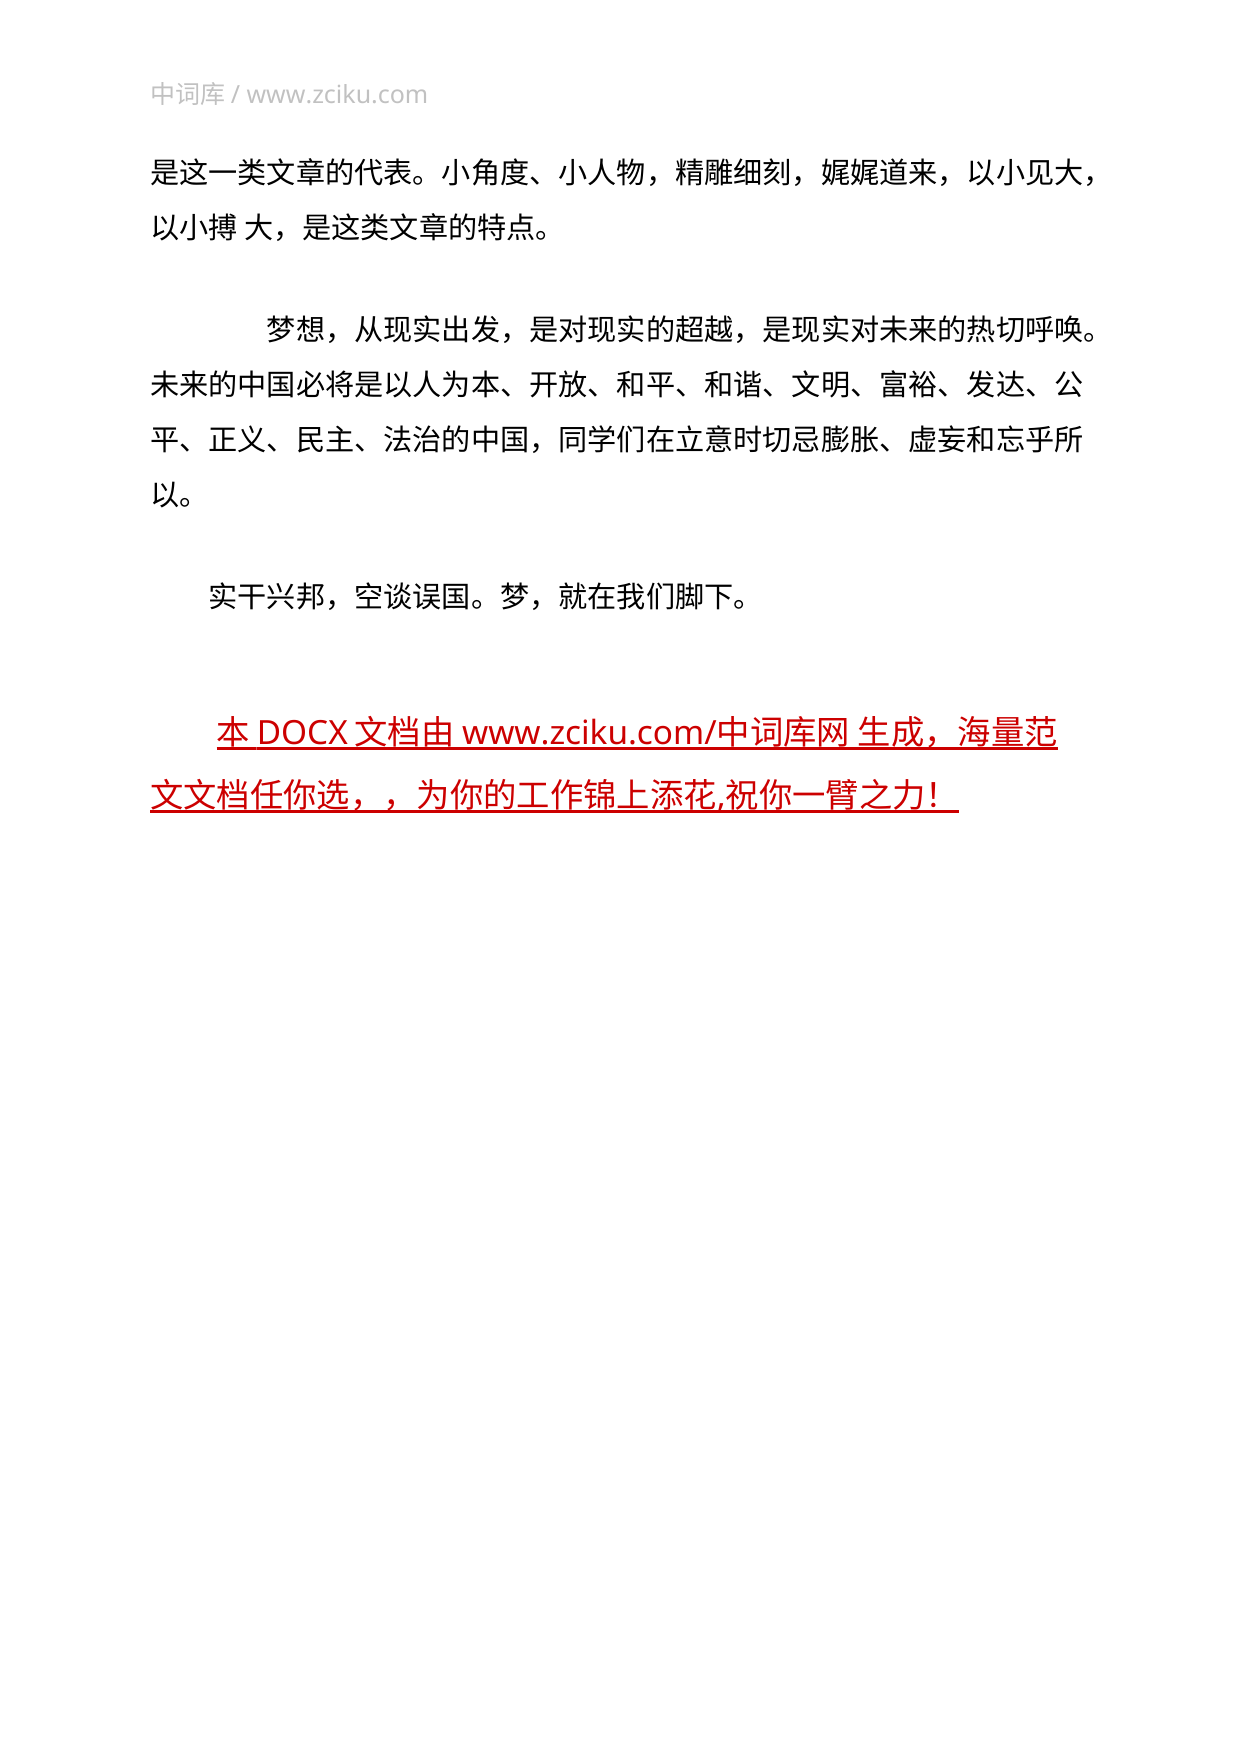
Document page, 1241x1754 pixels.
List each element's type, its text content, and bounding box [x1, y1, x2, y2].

text 实干兴邦，空谈误国。梦，就在我们脚下。 [150, 573, 1090, 615]
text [150, 150, 1090, 247]
text 梦想，从现实出发，是对现实的超越，是现实对未来的热切呼唤。未来的中国必将是以人为本、开放、和平、和谐、文明、富裕、发达、公平、正义、民主、法治的中国，同学们在立意时切忌膨胀、虚妄和忘乎所以。 [150, 307, 1090, 514]
text 本DOCX文档由 www.zciku.com/中词库网 生成，海量范文文档任你选，，为你的工作锦上添花,祝你一臂之力！ [150, 706, 1090, 817]
